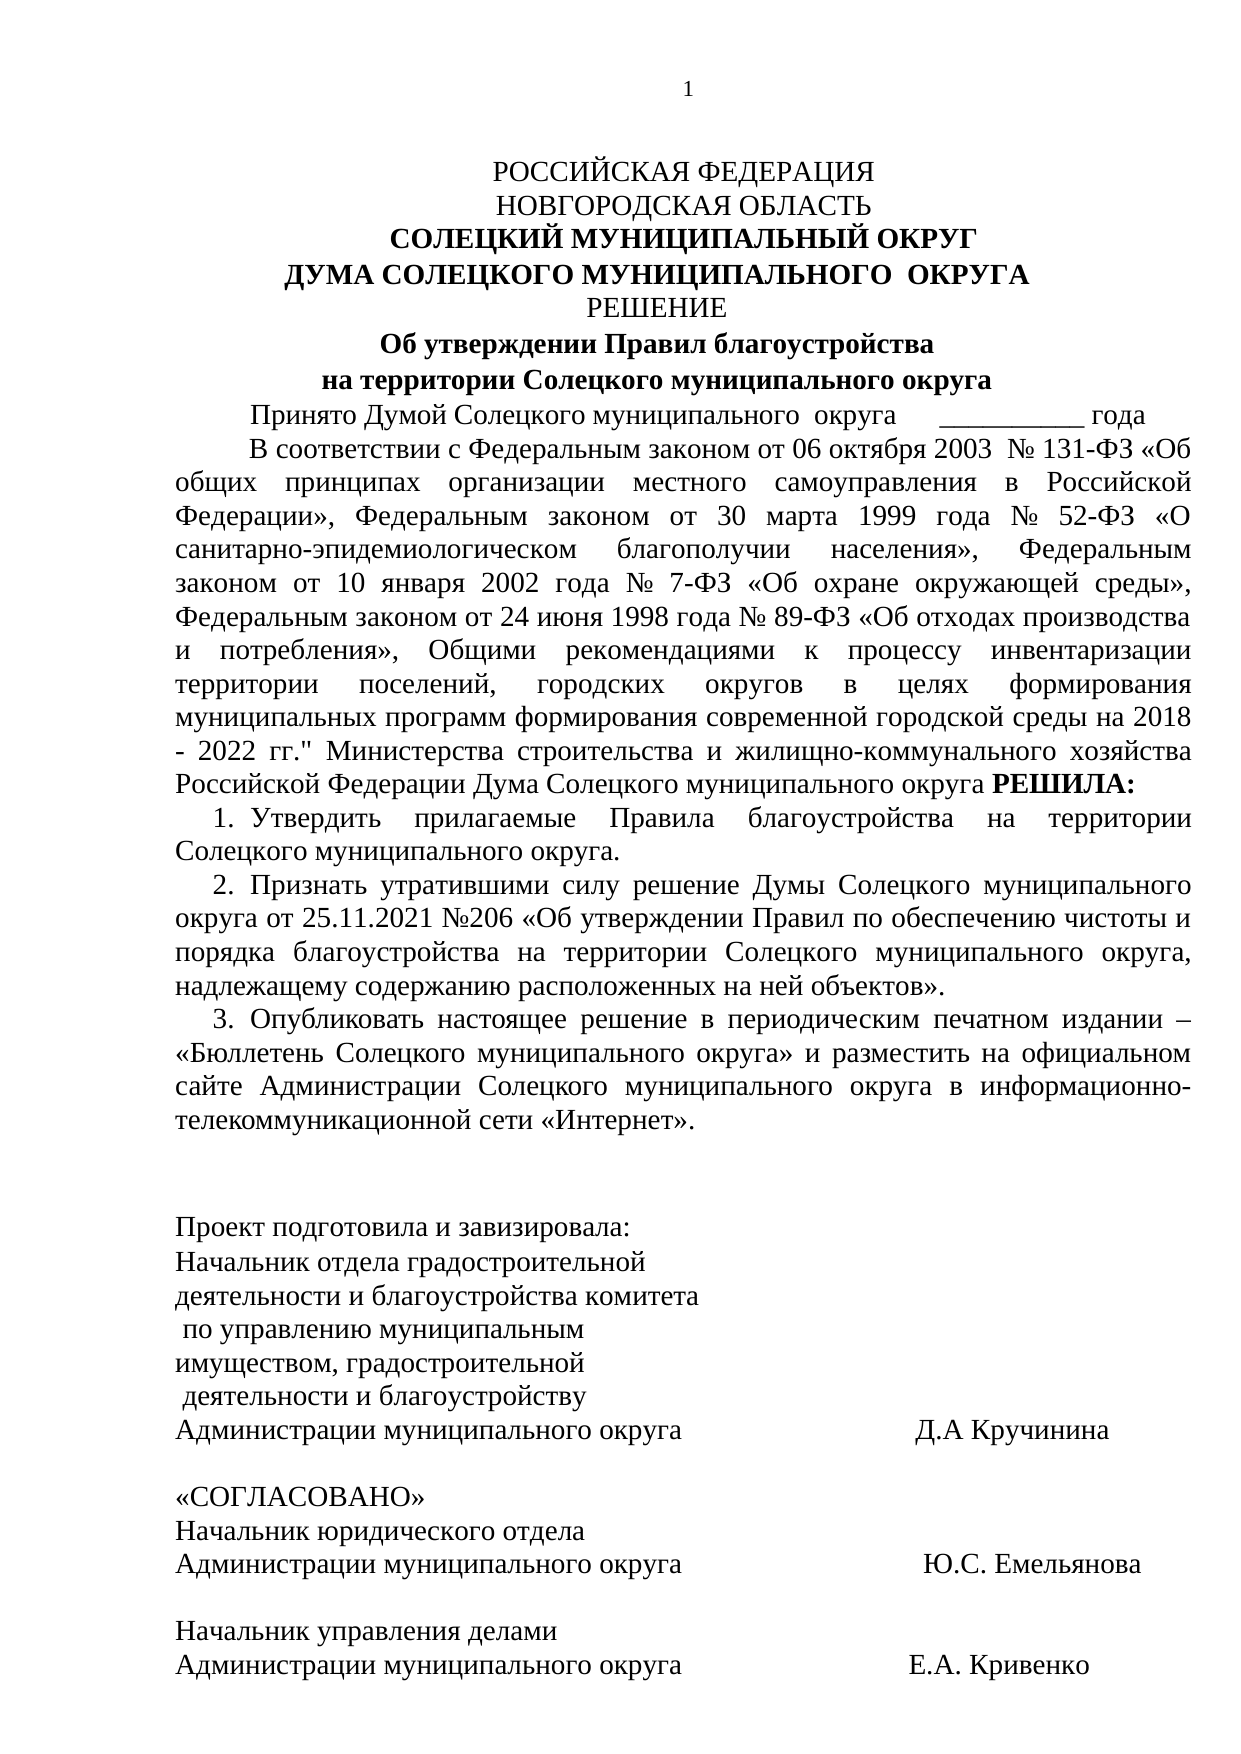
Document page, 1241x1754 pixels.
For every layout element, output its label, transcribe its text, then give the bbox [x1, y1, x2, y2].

text Администрации муниципального округа Е.А. Кривенко [175, 1647, 1192, 1680]
text СОЛЕЦКИЙ МУНИЦИПАЛЬНЫЙ ОКРУГ [175, 221, 1192, 255]
list Признать утратившими силу решение Думы Солецкого муниципального округа от 25.11.2021 №206 «Об утверждении Правил по обеспечению чистоты и порядка благоустройства на территории Солецкого муниципального округа, надлежащему содержанию расположенных на ней объектов». [175, 867, 1192, 1001]
text Начальник юридического отдела [175, 1513, 1192, 1546]
list Опубликовать настоящее решение в периодическим печатном издании – «Бюллетень Солецкого муниципального округа» и разместить на официальном сайте Администрации Солецкого муниципального округа в информационно-телекоммуникационной сети «Интернет». [175, 1001, 1192, 1135]
list Утвердить прилагаемые Правила благоустройства на территории Солецкого муниципального округа. [175, 800, 1192, 867]
text деятельности и благоустройства комитета [175, 1278, 1192, 1311]
text деятельности и благоустройству [175, 1378, 1192, 1412]
text «СОГЛАСОВАНО» [175, 1479, 1192, 1513]
text НОВГОРОДСКАЯ ОБЛАСТЬ [175, 188, 1192, 221]
text В соответствии с Федеральным законом от 06 октября 2003 № 131-ФЗ «Об общих принципах организации местного самоуправления в Российской Федерации», Федеральным законом от 30 марта 1999 года № 52-ФЗ «О санитарно-эпидемиологическом благополучии населения», Федеральным законом от 10 января 2002 года № 7-ФЗ «Об охране окружающей среды», Федеральным законом от 24 июня 1998 года № 89-ФЗ «Об отходах производства и потребления», Общими рекомендациями к процессу инвентаризации территории поселений, городских округов в целях формирования муниципальных программ формирования современной городской среды на 2018 - 2022 гг." Министерства строительства и жилищно-коммунального хозяйства Российской Федерации Дума Солецкого муниципального округа РЕШИЛА: [175, 431, 1192, 800]
text Проект подготовила и завизировала: [175, 1209, 1192, 1242]
text Администрации муниципального округа Ю.С. Емельянова [175, 1546, 1192, 1580]
text РОССИЙСКАЯ ФЕДЕРАЦИЯ [175, 154, 1192, 188]
text имуществом, градостроительной [175, 1345, 1192, 1378]
text Администрации муниципального округа Д.А Кручинина [175, 1412, 1192, 1446]
text Начальник отдела градостроительной [175, 1244, 1192, 1278]
text Начальник управления делами [175, 1613, 1192, 1647]
text Принято Думой Солецкого муниципального округа __________ года [175, 397, 1192, 431]
text по управлению муниципальным [175, 1311, 1192, 1345]
table_header ДУМА СОЛЕЦКОГО МУНИЦИПАЛЬНОГО ОКРУГА РЕШЕНИЕ Об утверждении Правил благоустройства на территории Солецкого муниципального округа [164, 255, 1150, 397]
